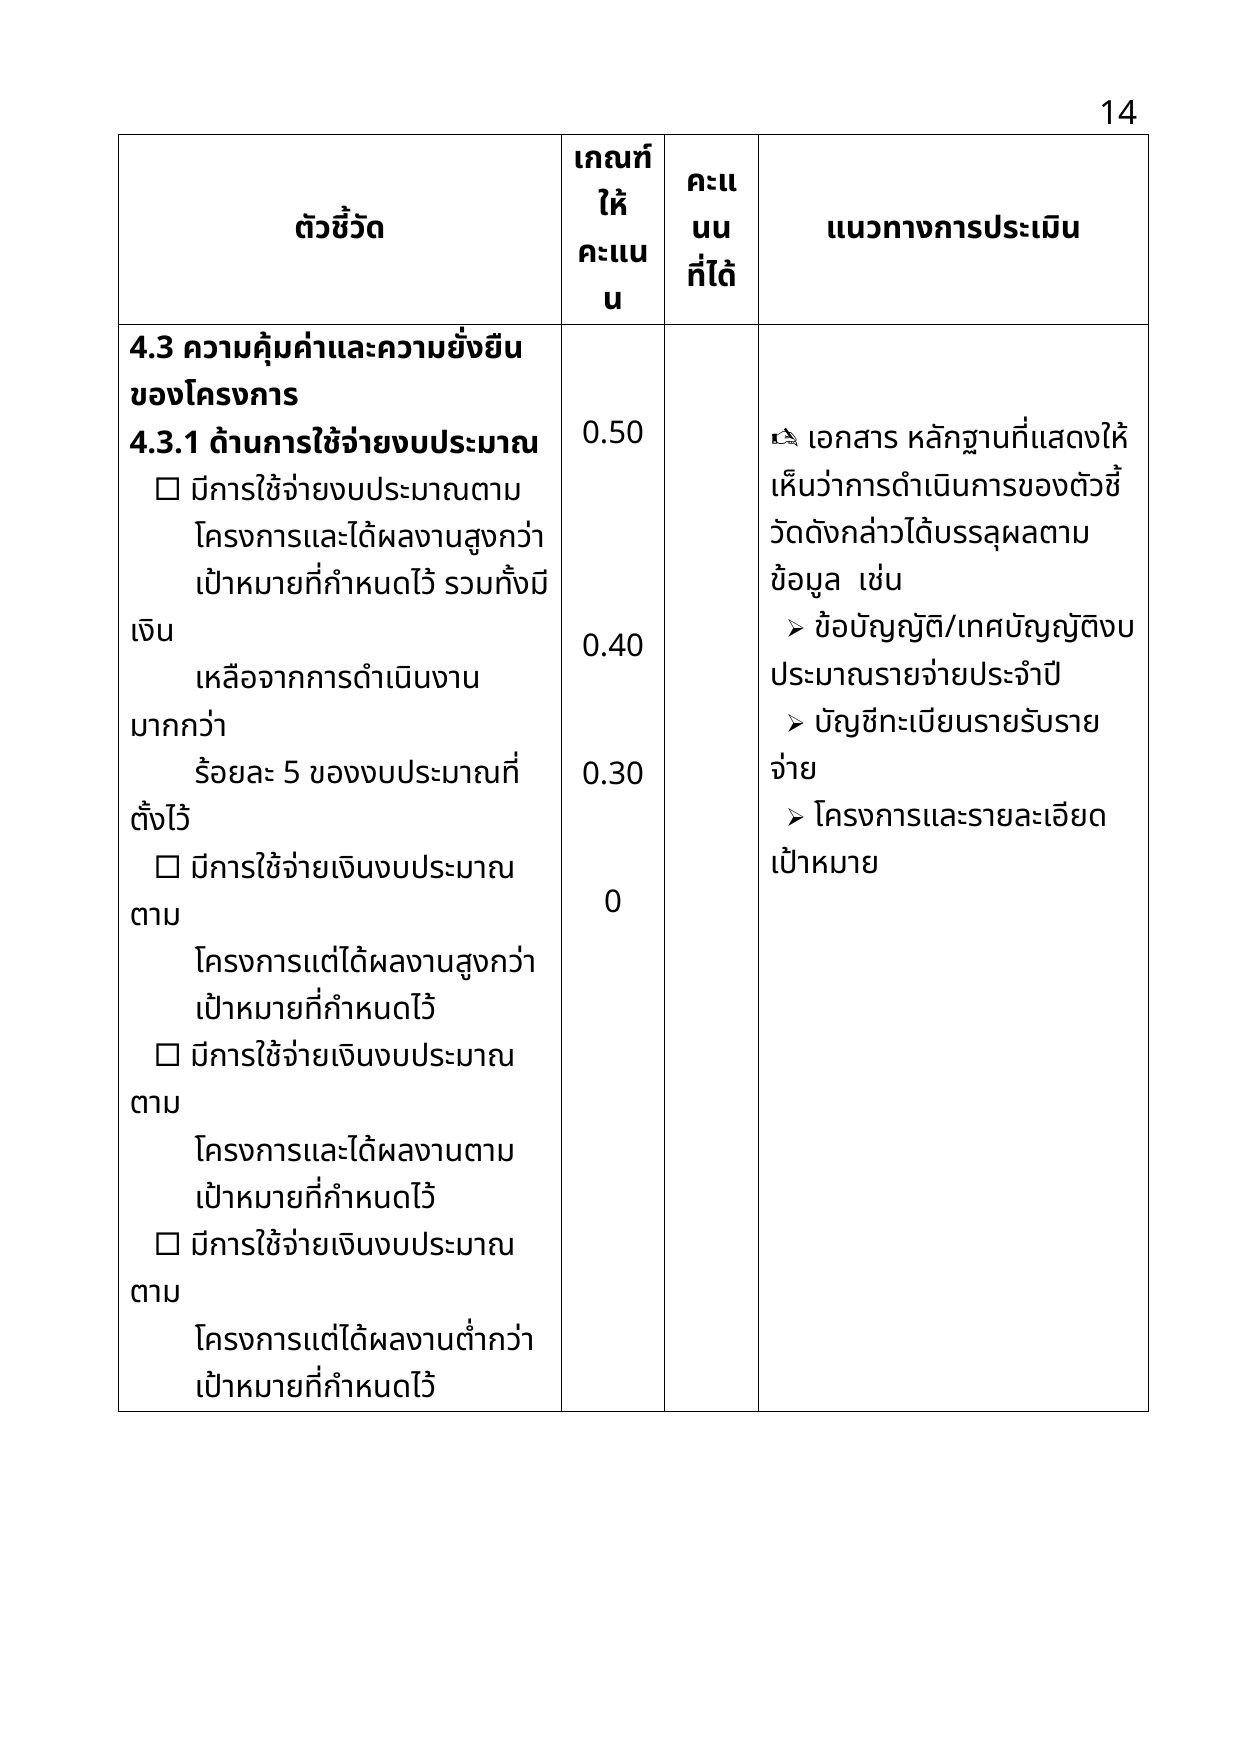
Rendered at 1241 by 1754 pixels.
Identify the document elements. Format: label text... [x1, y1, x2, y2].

text 14 [177, 89, 1137, 134]
table_cell [665, 325, 758, 1411]
table_cell 4.3 ความคุ้มค่าและความยั่งยืนของโครงการ 4.3.1 ด้านการใช้จ่ายงบประมาณ มีการใช้จ่ายงบประมาณตาม โครงการและได้ผลงานสูงกว่า เป้าหมายที่กำหนดไว้ รวมทั้งมีเงิน เหลือจากการดำเนินงานมากกว่า ร้อยละ 5 ของงบประมาณที่ตั้งไว้ มีการใช้จ่ายเงินงบประมาณตาม โครงการแต่ได้ผลงานสูงกว่า เป้าหมายที่กำหนดไว้ มีการใช้จ่ายเงินงบประมาณตาม โครงการและได้ผลงานตาม เป้าหมายที่กำหนดไว้ มีการใช้จ่ายเงินงบประมาณตาม โครงการแต่ได้ผลงานต่ำกว่า เป้าหมายที่กำหนดไว้ [119, 325, 561, 1411]
table_cell 0.50 0.40 0.30 0 [562, 325, 664, 1411]
table_header แนวทางการประเมิน [759, 135, 1148, 324]
table_cell เอกสาร หลักฐานที่แสดงให้เห็นว่าการดำเนินการของตัวชี้วัดดังกล่าวได้บรรลุผลตามข้อมูล เช่น ข้อบัญญัติ/เทศบัญญัติงบประมาณรายจ่ายประจำปี บัญชีทะเบียนรายรับรายจ่าย โครงการและรายละเอียดเป้าหมาย [759, 325, 1148, 1411]
table_header คะแนน ที่ได้ [665, 135, 758, 324]
table_header ตัวชี้วัด [119, 135, 561, 324]
table_header เกณฑ์ให้คะแนน [562, 135, 664, 324]
